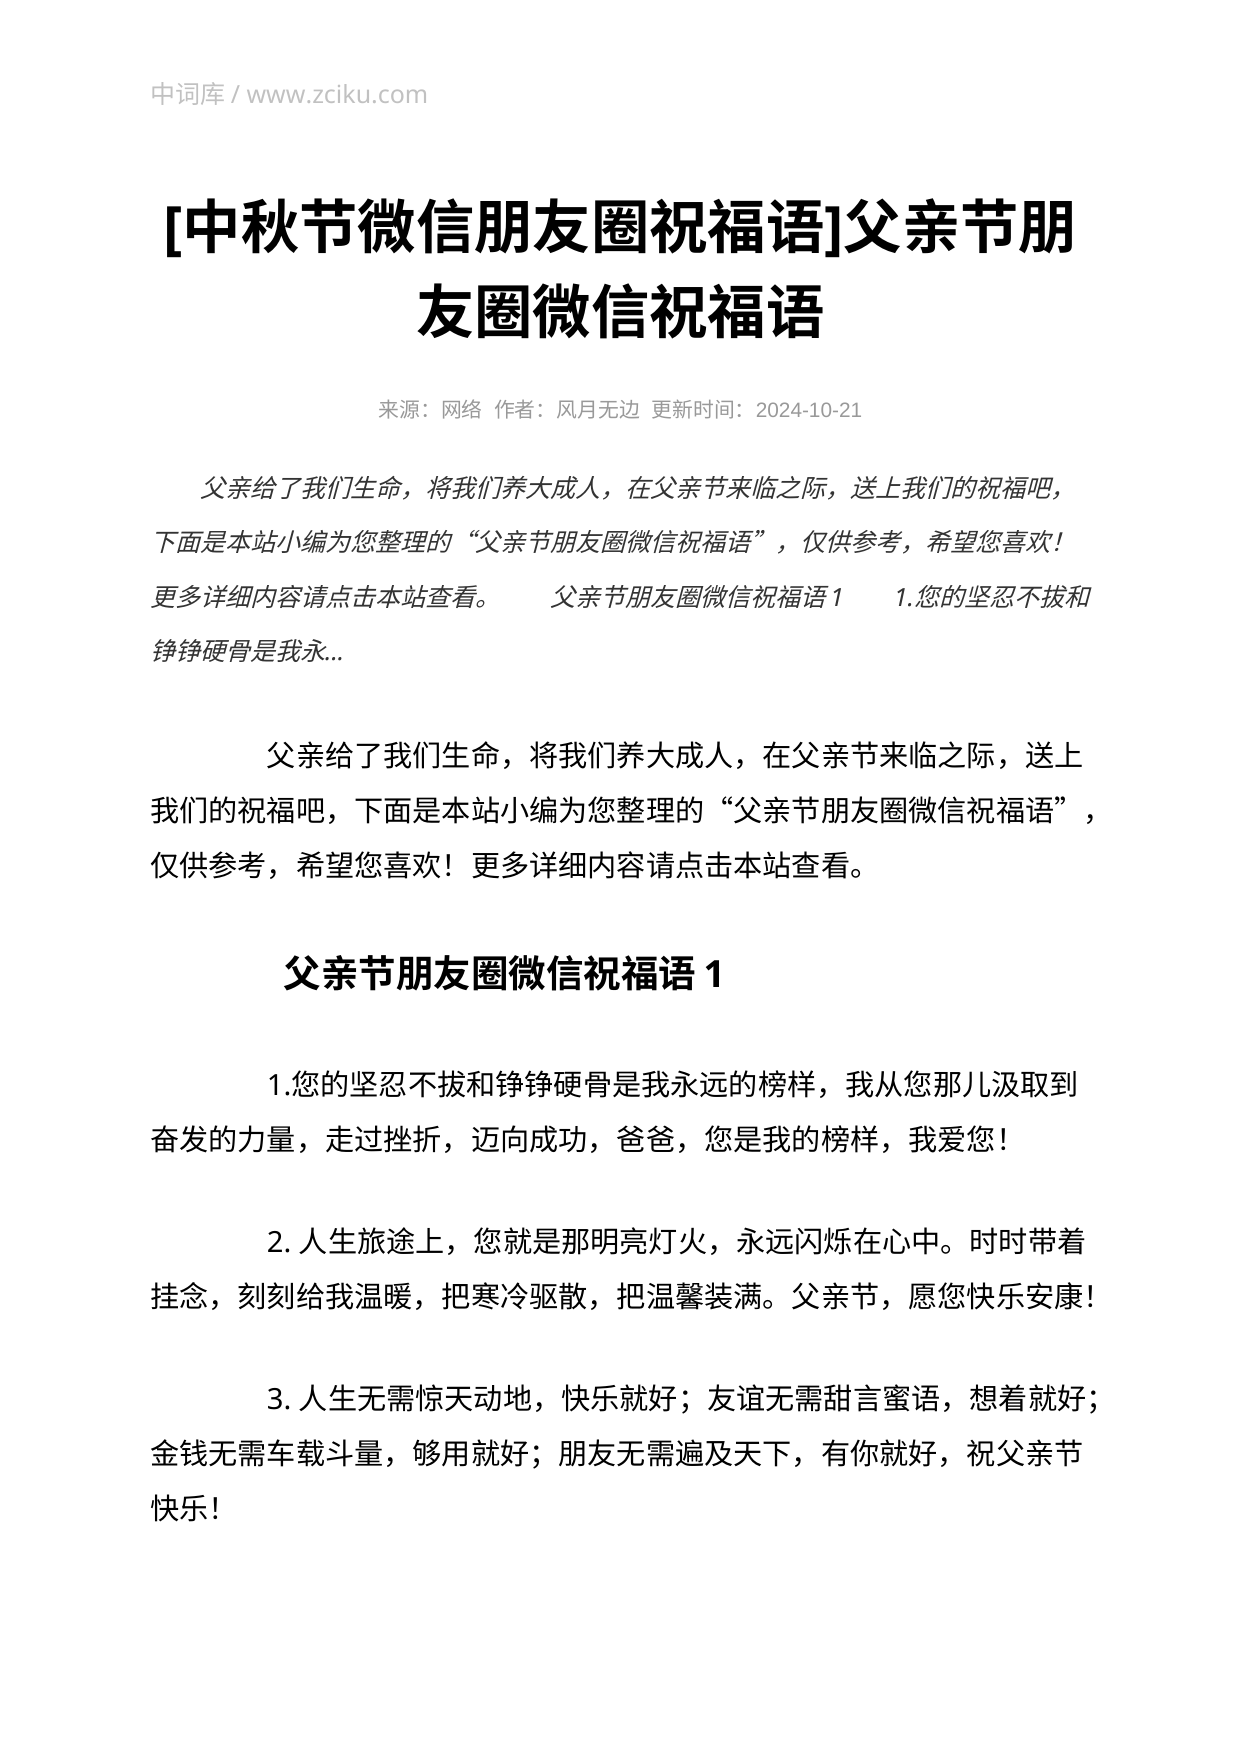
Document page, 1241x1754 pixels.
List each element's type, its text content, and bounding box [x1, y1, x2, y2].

text 3. 人生无需惊天动地，快乐就好；友谊无需甜言蜜语，想着就好；金钱无需车载斗量，够用就好；朋友无需遍及天下，有你就好，祝父亲节快乐！ [150, 1375, 1090, 1527]
text 1.您的坚忍不拔和铮铮硬骨是我永远的榜样，我从您那儿汲取到奋发的力量，走过挫折，迈向成功，爸爸，您是我的榜样，我爱您！ [150, 1062, 1090, 1159]
text 父亲节朋友圈微信祝福语1 [150, 944, 1090, 999]
text 来源：网络 作者：风月无边 更新时间：2024-10-21 [150, 397, 1090, 421]
text 父亲给了我们生命，将我们养大成人，在父亲节来临之际，送上我们的祝福吧，下面是本站小编为您整理的“父亲节朋友圈微信祝福语”，仅供参考，希望您喜欢！更多详细内容请点击本站查看。 父亲节朋友圈微信祝福语1 1.您的坚忍不拔和铮铮硬骨是我永... [150, 468, 1090, 668]
subtitle [中秋节微信朋友圈祝福语]父亲节朋友圈微信祝福语 [150, 181, 1090, 351]
text 2. 人生旅途上，您就是那明亮灯火，永远闪烁在心中。时时带着挂念，刻刻给我温暖，把寒冷驱散，把温馨装满。父亲节，愿您快乐安康！ [150, 1218, 1090, 1316]
text 父亲给了我们生命，将我们养大成人，在父亲节来临之际，送上我们的祝福吧，下面是本站小编为您整理的“父亲节朋友圈微信祝福语”，仅供参考，希望您喜欢！更多详细内容请点击本站查看。 [150, 733, 1090, 885]
